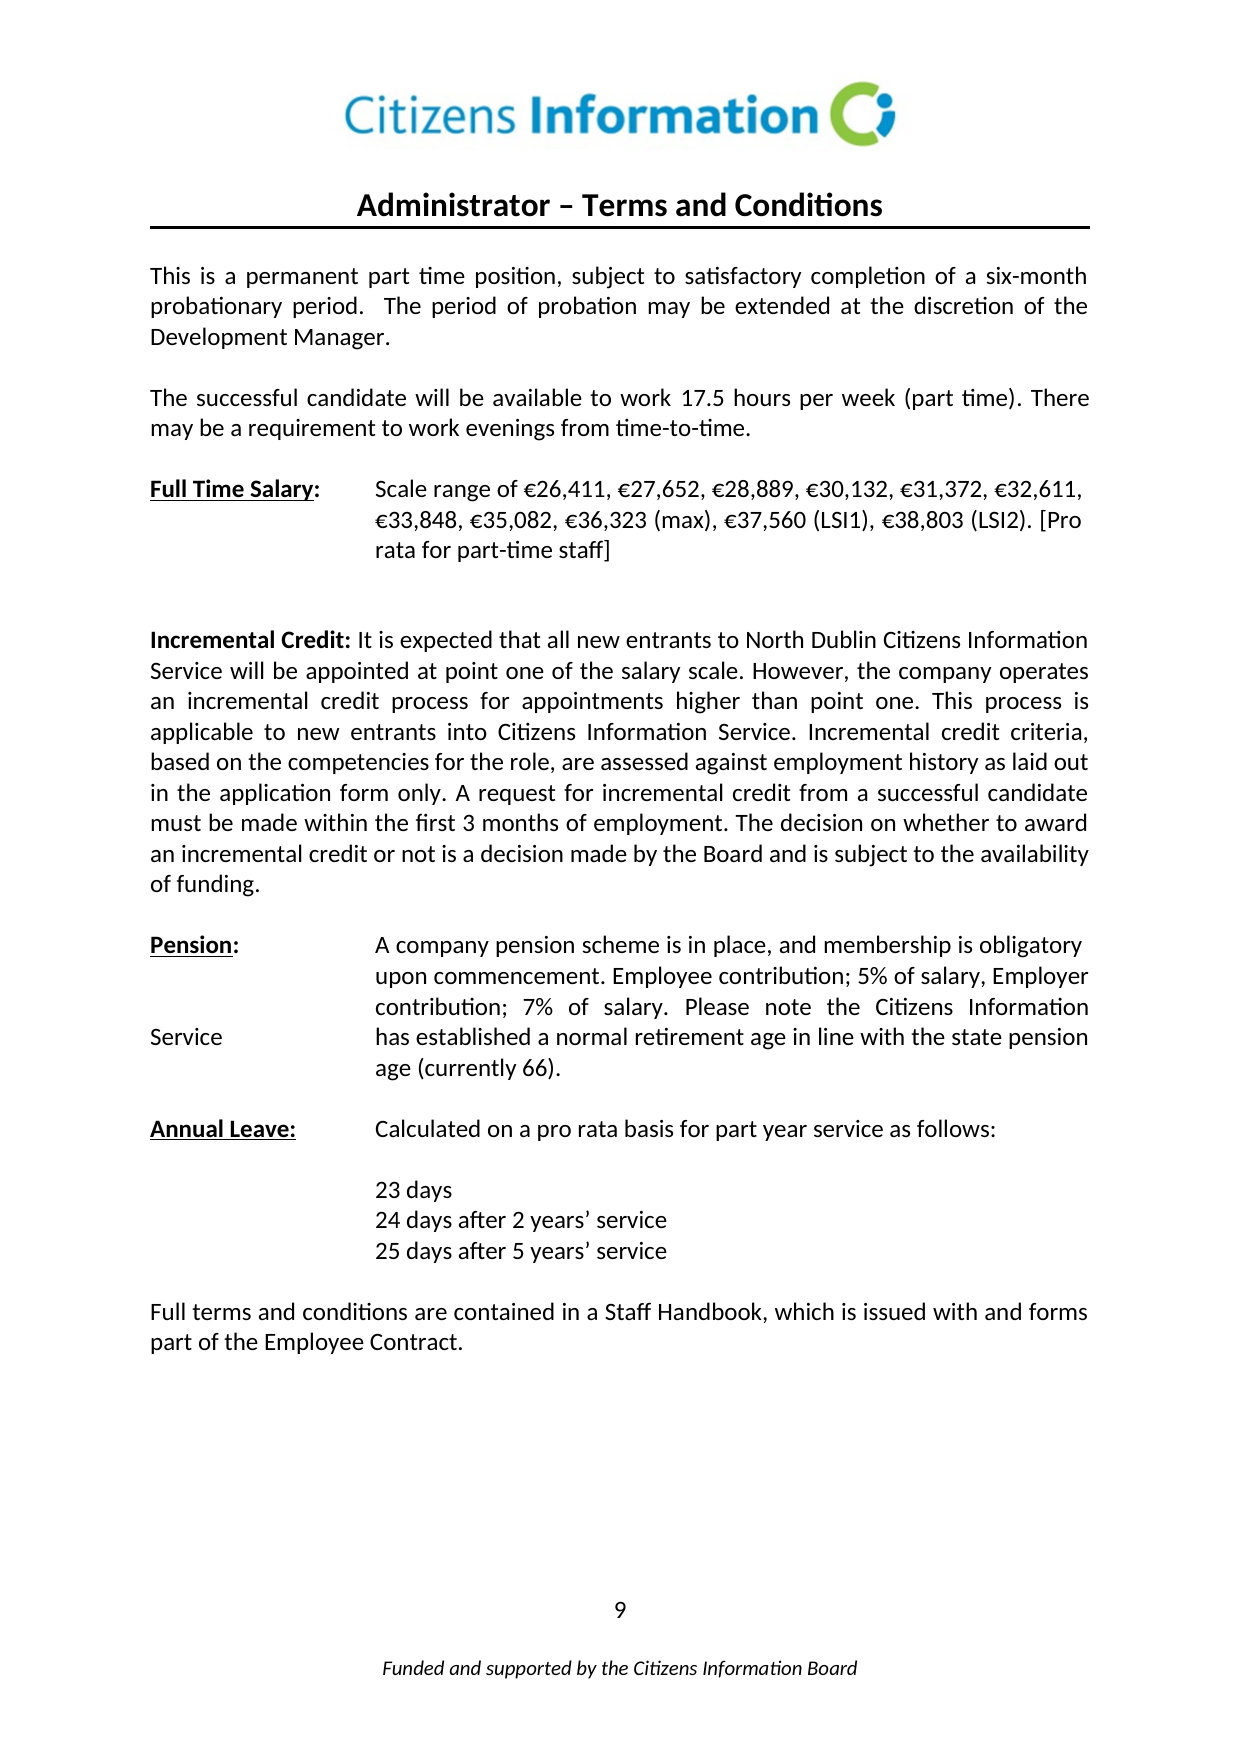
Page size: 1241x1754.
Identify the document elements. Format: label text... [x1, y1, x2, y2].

list 23 days [337, 1174, 1090, 1204]
list 24 days after 2 years’ service [337, 1204, 1090, 1235]
text Pensio Pension: A company pension scheme is in place, and membership is obligatory upon commencement. Employee contribution; 5% of salary, Employer contribution; 7% of salary. Please note the Citizens Information Service has established a normal retirement age in line with the state pension age (currently 66). [0, 930, 1090, 1082]
picture [307, 73, 934, 155]
text This is a permanent part time position, subject to satisfactory completion of a six-month probationary period. The period of probation may be extended at the discretion of the Development Manager. [150, 260, 1090, 352]
text Annual Leave: Calculated on a pro rata basis for part year service as follows: [150, 1113, 1090, 1143]
text Incremental Credit: It is expected that all new entrants to North Dublin Citizens Information Service will be appointed at point one of the salary scale. However, the company operates an incremental credit process for appointments higher than point one. This process is applicable to new entrants into Citizens Information Service. Incremental credit criteria, based on the competencies for the role, are assessed against employment history as laid out in the application form only. A request for incremental credit from a successful candidate must be made within the first 3 months of employment. The decision on whether to award an incremental credit or not is a decision made by the Board and is subject to the availability of funding. [150, 624, 1090, 899]
text The successful candidate will be available to work 17.5 hours per week (part time). There may be a requirement to work evenings from time-to-time. [150, 382, 1090, 443]
text Salary: Full Time Salary: Scale range of €26,411, €27,652, €28,889, €30,132, €31,372, €32,611, €33,848, €35,082, €36,323 (max), €37,560 (LSI1), €38,803 (LSI2). [Pro rata for part-time staff] [0, 474, 1090, 565]
text Full terms and conditions are contained in a Staff Handbook, which is issued with and forms part of the Employee Contract. [150, 1296, 1090, 1357]
text Administrator – Terms and Conditions [150, 183, 1090, 226]
list 25 days after 5 years’ service [337, 1235, 1090, 1265]
